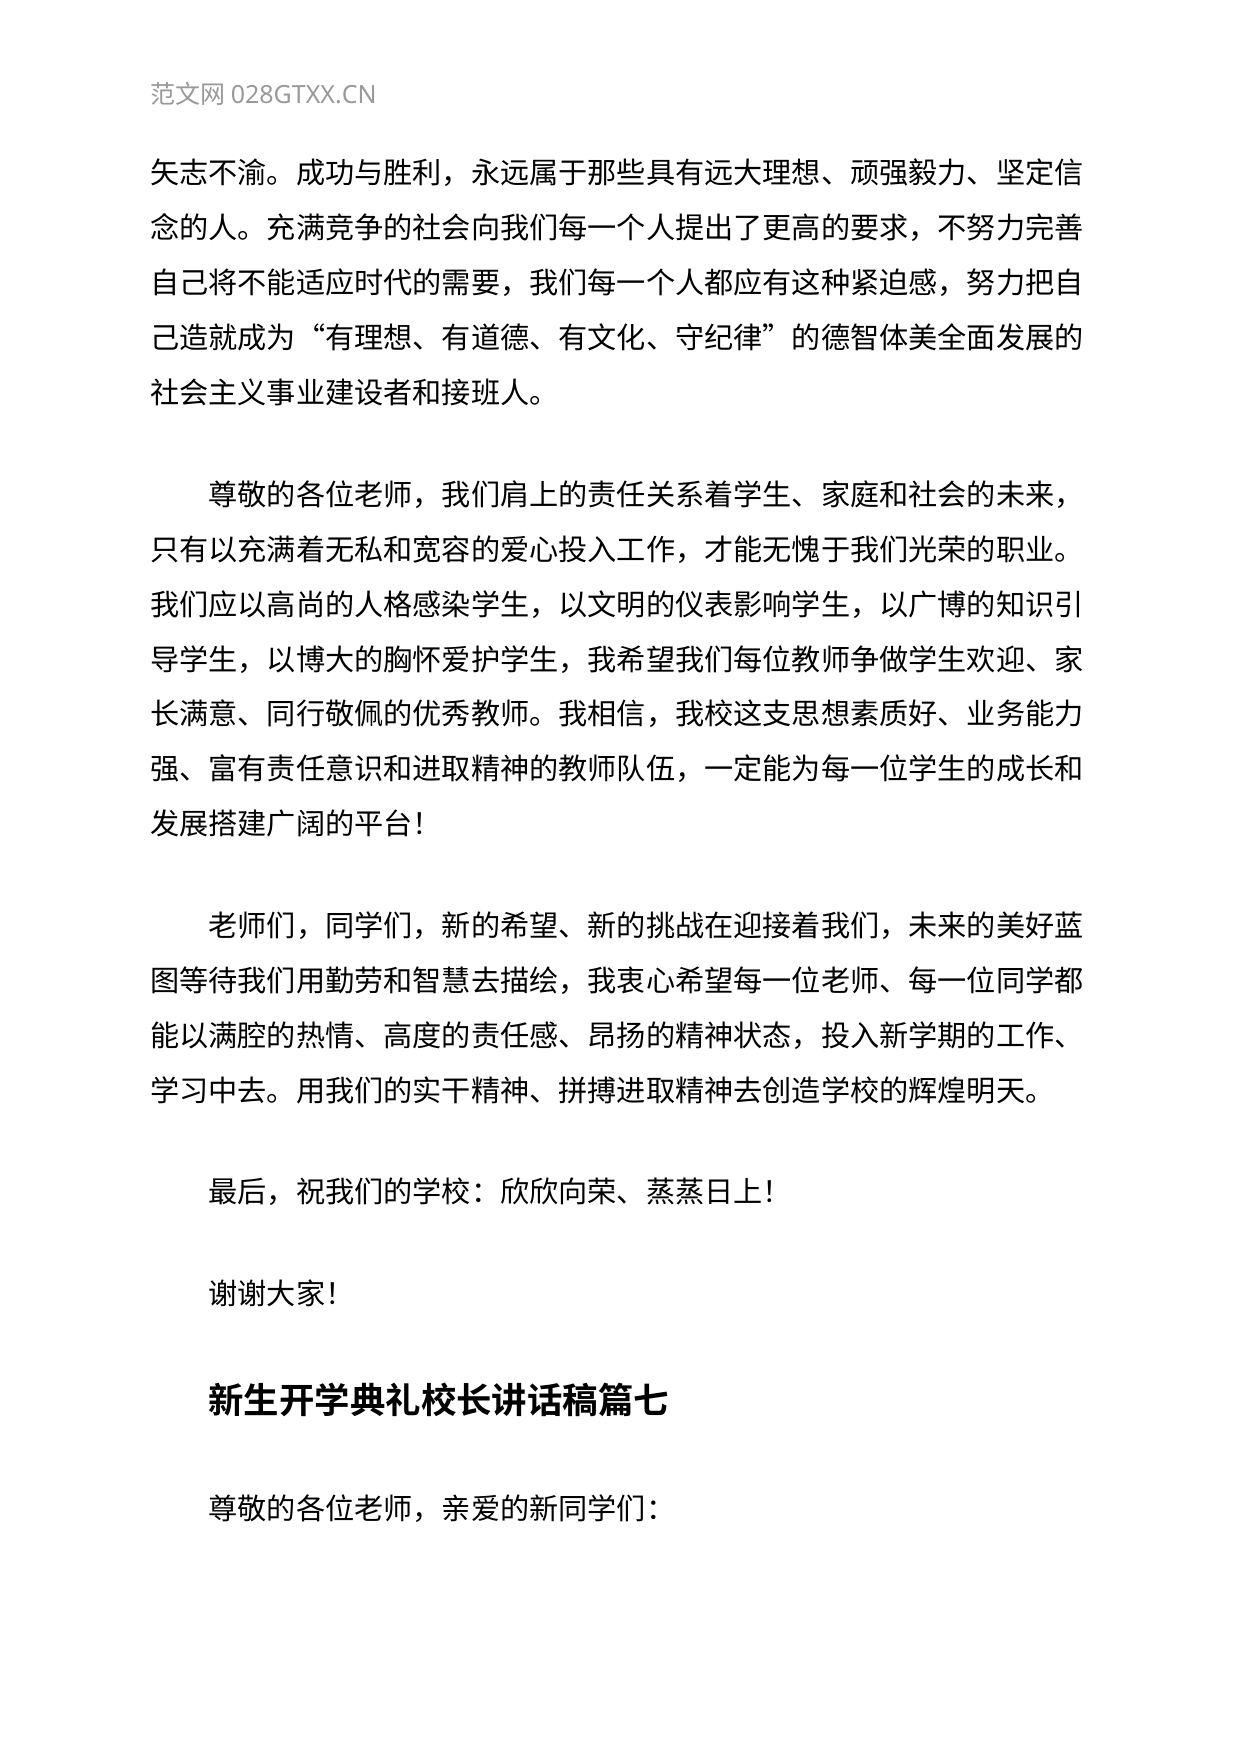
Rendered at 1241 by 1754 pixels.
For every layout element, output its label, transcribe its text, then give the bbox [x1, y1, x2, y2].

text 新生开学典礼校长讲话稿篇七 [150, 1372, 1090, 1424]
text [150, 150, 1090, 412]
text 老师们，同学们，新的希望、新的挑战在迎接着我们，未来的美好蓝图等待我们用勤劳和智慧去描绘，我衷心希望每一位老师、每一位同学都能以满腔的热情、高度的责任感、昂扬的精神状态，投入新学期的工作、学习中去。用我们的实干精神、拼搏进取精神去创造学校的辉煌明天。 [150, 902, 1090, 1109]
text 尊敬的各位老师，我们肩上的责任关系着学生、家庭和社会的未来，只有以充满着无私和宽容的爱心投入工作，才能无愧于我们光荣的职业。我们应以高尚的人格感染学生，以文明的仪表影响学生，以广博的知识引导学生，以博大的胸怀爱护学生，我希望我们每位教师争做学生欢迎、家长满意、同行敬佩的优秀教师。我相信，我校这支思想素质好、业务能力强、富有责任意识和进取精神的教师队伍，一定能为每一位学生的成长和发展搭建广阔的平台！ [150, 471, 1090, 843]
text 最后，祝我们的学校：欣欣向荣、蒸蒸日上！ [150, 1169, 1090, 1211]
text 谢谢大家！ [150, 1271, 1090, 1313]
text 尊敬的各位老师，亲爱的新同学们： [150, 1486, 1090, 1528]
